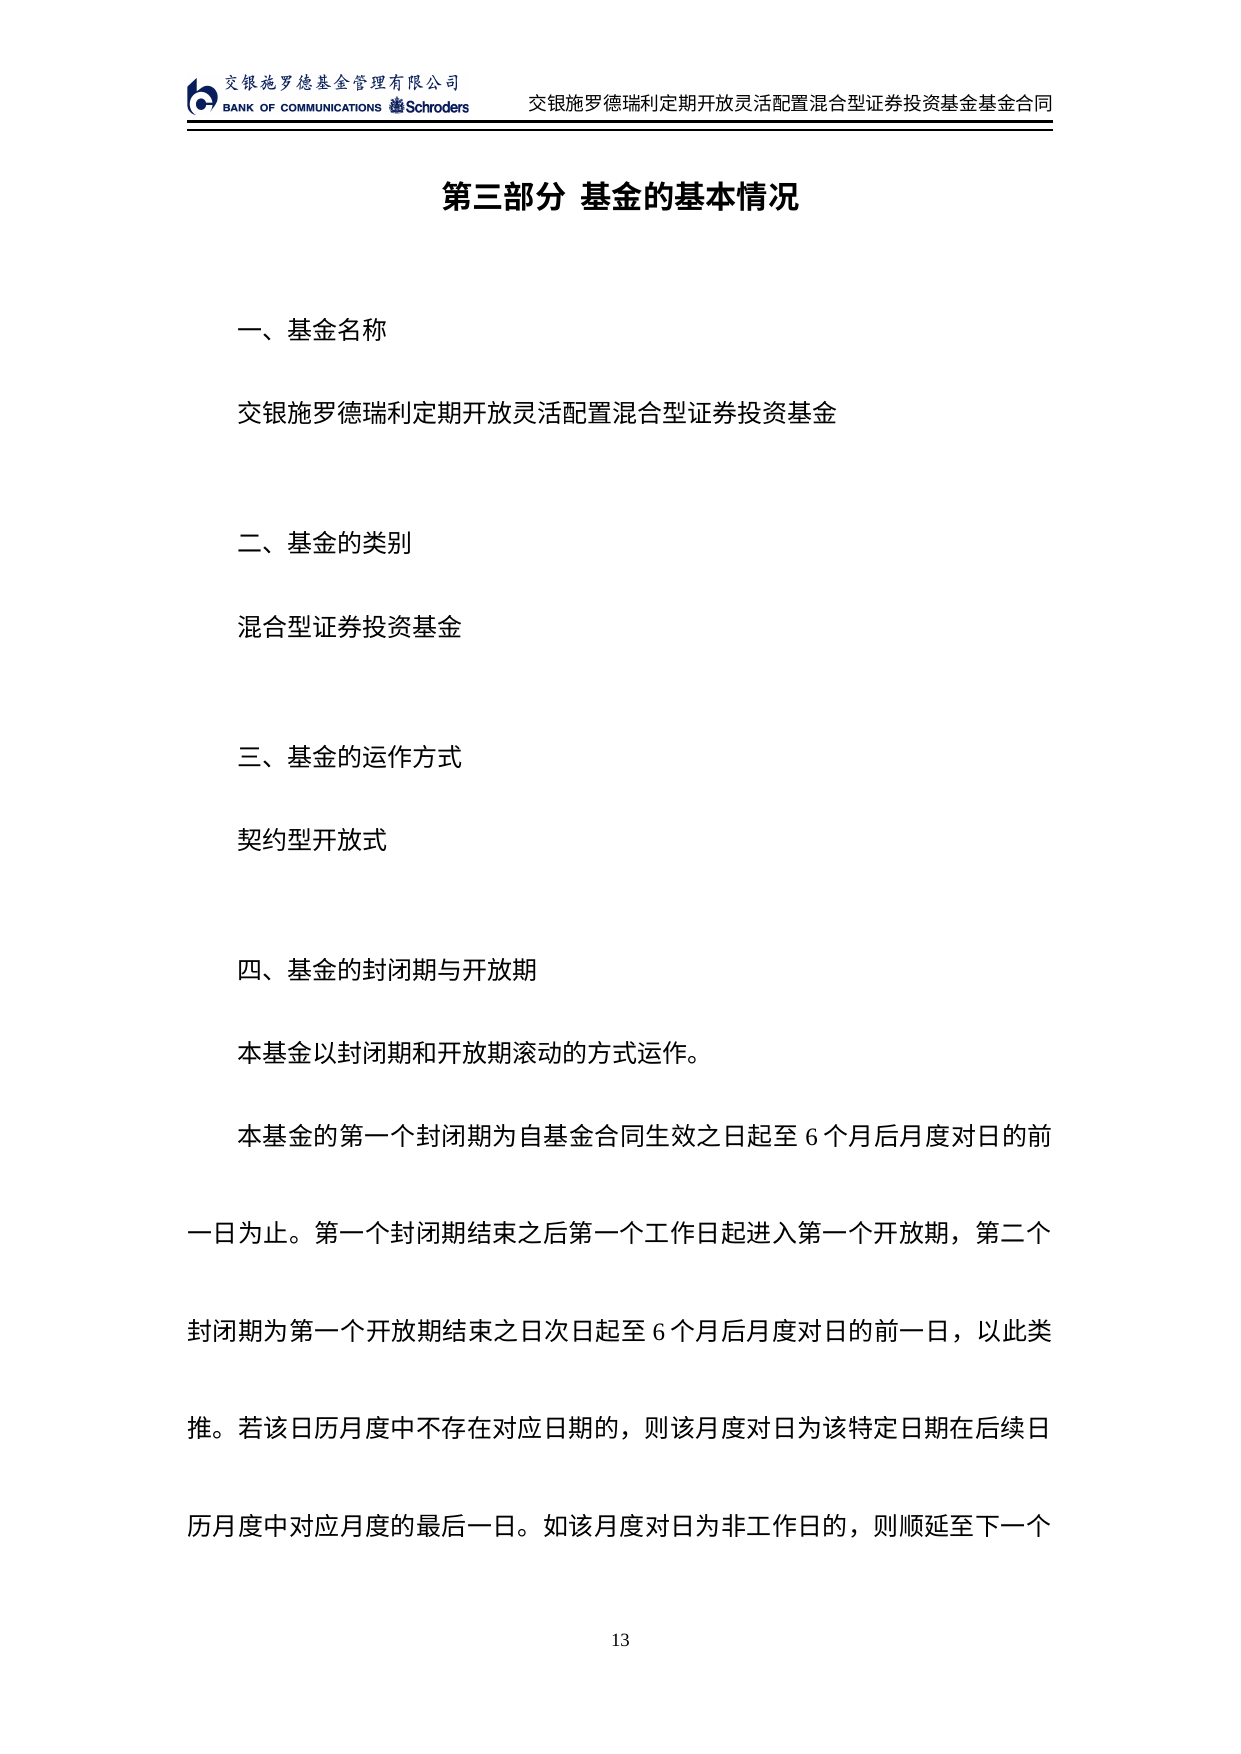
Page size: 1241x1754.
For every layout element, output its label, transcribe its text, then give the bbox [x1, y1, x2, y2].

text 交银施罗德瑞利定期开放灵活配置混合型证券投资基金 [187, 379, 1053, 444]
text 二、基金的类别 [187, 509, 1053, 574]
text 四、基金的封闭期与开放期 [187, 936, 1053, 1001]
text 混合型证券投资基金 [187, 593, 1053, 658]
text 本基金以封闭期和开放期滚动的方式运作。 [187, 1019, 1053, 1084]
text 契约型开放式 [187, 806, 1053, 871]
subtitle 第三部分 基金的基本情况 [187, 162, 1053, 227]
text 三、基金的运作方式 [187, 723, 1053, 788]
picture [187, 74, 469, 115]
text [187, 1102, 1053, 1557]
text 一、基金名称 [187, 296, 1053, 361]
